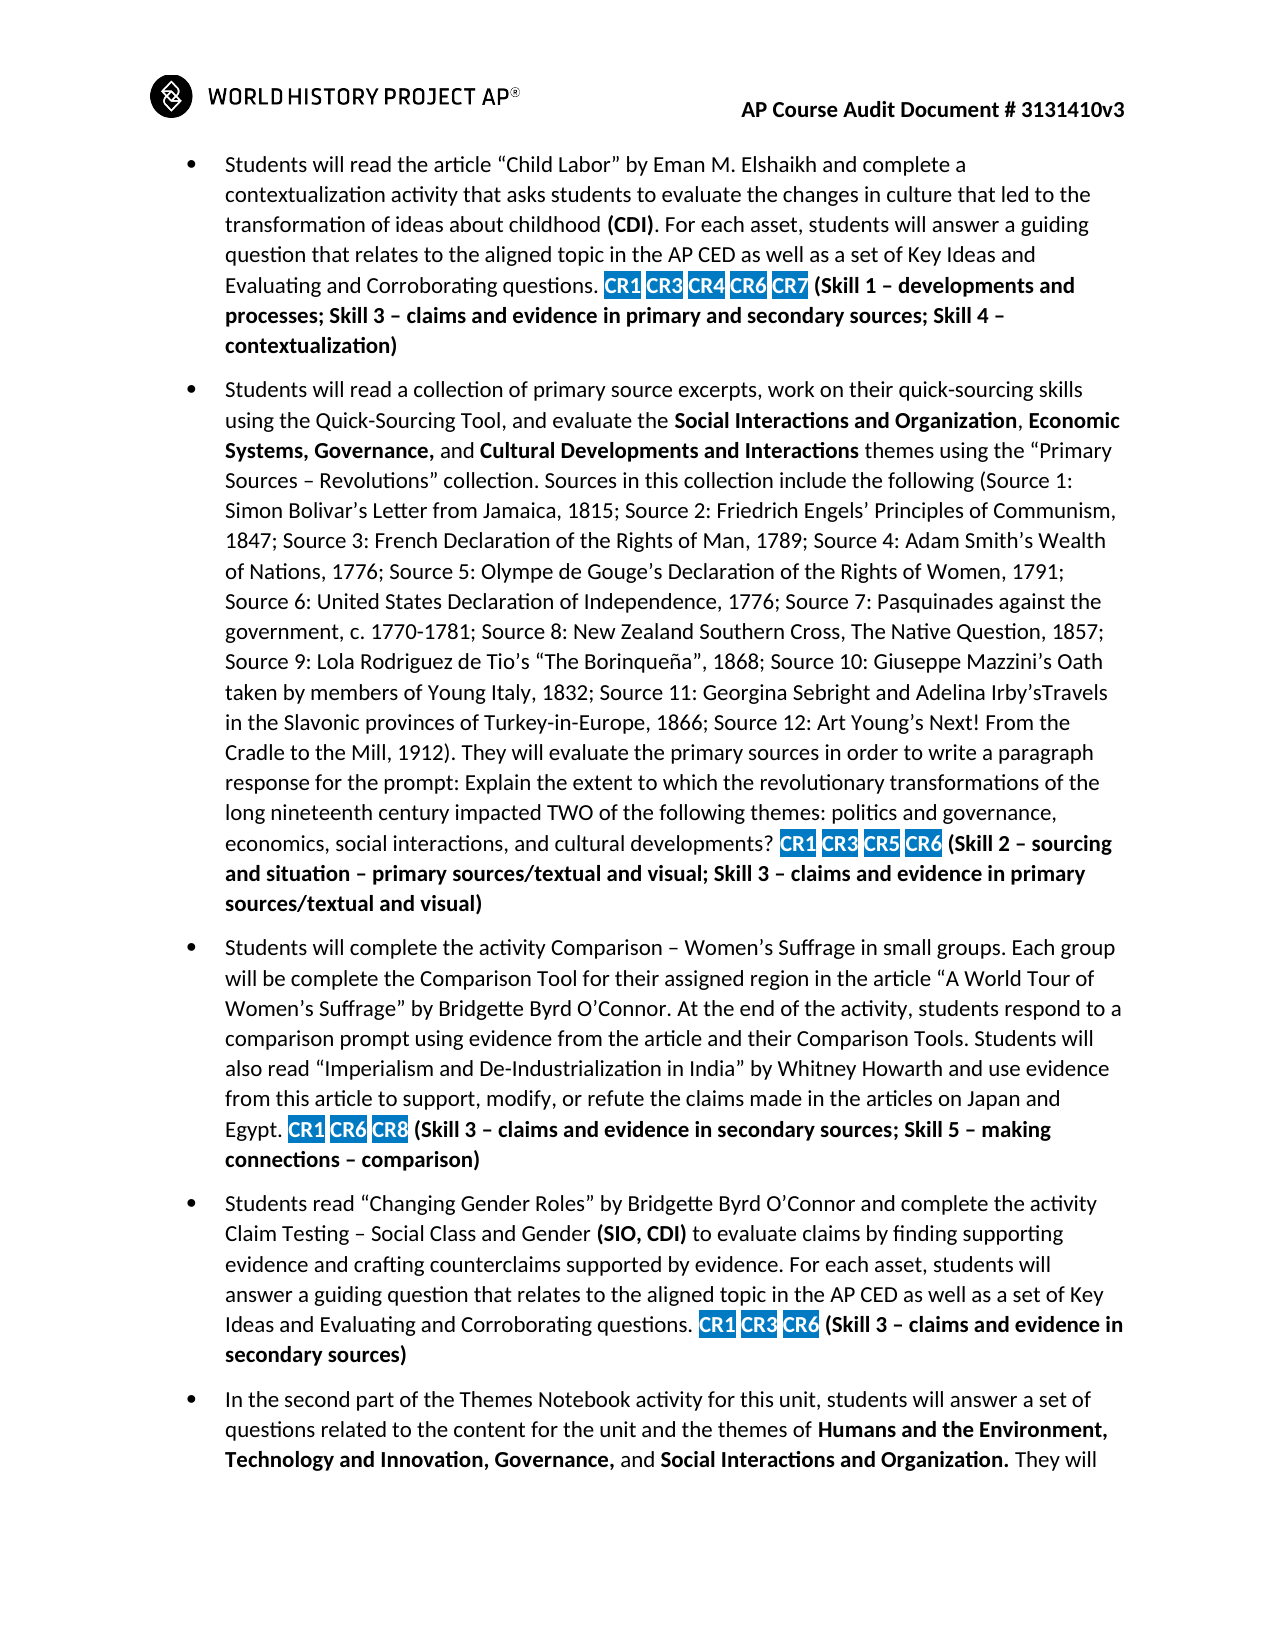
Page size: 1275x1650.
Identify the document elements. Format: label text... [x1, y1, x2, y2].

list Students will complete the activity Comparison – Women’s Suffrage in small groups. Each group will be complete the Comparison Tool for their assigned region in the article “A World Tour of Women’s Suffrage” by Bridgette Byrd O’Connor. At the end of the activity, students respond to a comparison prompt using evidence from the article and their Comparison Tools. Students will also read “Imperialism and De-Industrialization in India” by Whitney Howarth and use evidence from this article to support, modify, or refute the claims made in the articles on Japan and Egypt. CR1 CR6 CR8 (Skill 3 – claims and evidence in secondary sources; Skill 5 – making connections – comparison) [187, 933, 1125, 1173]
list Students read “Changing Gender Roles” by Bridgette Byrd O’Connor and complete the activity Claim Testing – Social Class and Gender (SIO, CDI) to evaluate claims by finding supporting evidence and crafting counterclaims supported by evidence. For each asset, students will answer a guiding question that relates to the aligned topic in the AP CED as well as a set of Key Ideas and Evaluating and Corroborating questions. CR1 CR3 CR6 (Skill 3 – claims and evidence in secondary sources) [187, 1189, 1125, 1368]
list Students will read a collection of primary source excerpts, work on their quick-sourcing skills using the Quick-Sourcing Tool, and evaluate the Social Interactions and Organization, Economic Systems, Governance, and Cultural Developments and Interactions themes using the “Primary Sources – Revolutions” collection. Sources in this collection include the following (Source 1: Simon Bolivar’s Letter from Jamaica, 1815; Source 2: Friedrich Engels’ Principles of Communism, 1847; Source 3: French Declaration of the Rights of Man, 1789; Source 4: Adam Smith’s Wealth of Nations, 1776; Source 5: Olympe de Gouge’s Declaration of the Rights of Women, 1791; Source 6: United States Declaration of Independence, 1776; Source 7: Pasquinades against the government, c. 1770-1781; Source 8: New Zealand Southern Cross, The Native Question, 1857; Source 9: Lola Rodriguez de Tio’s “The Borinqueña”, 1868; Source 10: Giuseppe Mazzini’s Oath taken by members of Young Italy, 1832; Source 11: Georgina Sebright and Adelina Irby’sTravels in the Slavonic provinces of Turkey-in-Europe, 1866; Source 12: Art Young’s Next! From the Cradle to the Mill, 1912). They will evaluate the primary sources in order to write a paragraph response for the prompt: Explain the extent to which the revolutionary transformations of the long nineteenth century impacted TWO of the following themes: politics and governance, economics, social interactions, and cultural developments? CR1 CR3 CR5 CR6 (Skill 2 – sourcing and situation – primary sources/textual and visual; Skill 3 – claims and evidence in primary sources/textual and visual) [187, 376, 1125, 917]
picture [150, 75, 520, 118]
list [187, 1385, 1125, 1473]
list Students will read the article “Child Labor” by Eman M. Elshaikh and complete a contextualization activity that asks students to evaluate the changes in culture that led to the transformation of ideas about childhood (CDI). For each asset, students will answer a guiding question that relates to the aligned topic in the AP CED as well as a set of Key Ideas and Evaluating and Corroborating questions. CR1 CR3 CR4 CR6 CR7 (Skill 1 – developments and processes; Skill 3 – claims and evidence in primary and secondary sources; Skill 4 – contextualization) [187, 150, 1125, 359]
